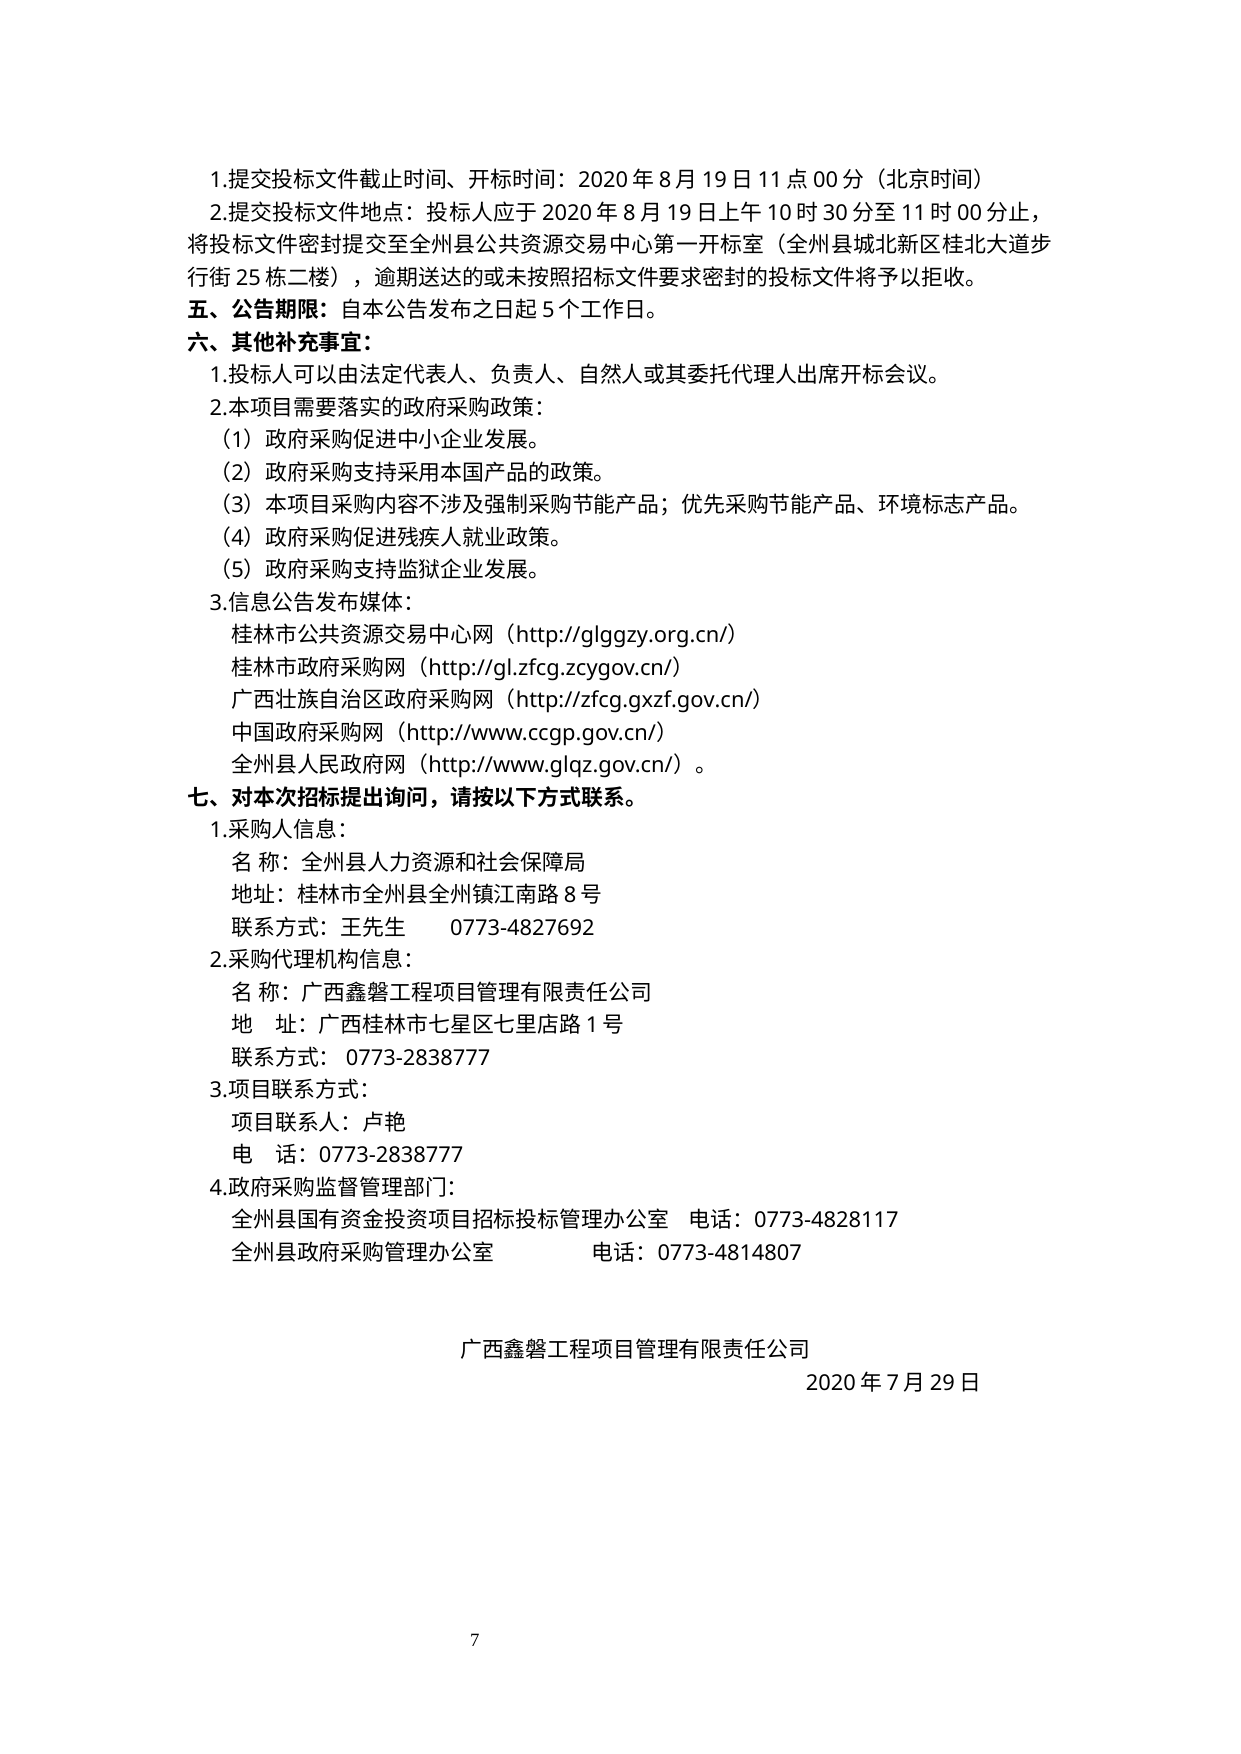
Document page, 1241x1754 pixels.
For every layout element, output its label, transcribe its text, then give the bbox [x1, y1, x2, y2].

text 4.政府采购监督管理部门： [187, 1169, 1053, 1202]
text 2.本项目需要落实的政府采购政策： [187, 389, 1053, 422]
text 联系方式：王先生 0773-4827692 [187, 909, 1053, 942]
text 3.项目联系方式： [187, 1072, 1053, 1104]
text 广西鑫磐工程项目管理有限责任公司 [187, 1332, 1053, 1364]
text （3）本项目采购内容不涉及强制采购节能产品；优先采购节能产品、环境标志产品。 [187, 487, 1053, 519]
text 2.提交投标文件地点：投标人应于2020年8月19日上午10时30分至11时00分止，将投标文件密封提交至全州县公共资源交易中心第一开标室（全州县城北新区桂北大道步行街25栋二楼），逾期送达的或未按照招标文件要求密封的投标文件将予以拒收。 [187, 194, 1053, 292]
text 桂林市公共资源交易中心网（http://glggzy.org.cn/） [187, 617, 1053, 649]
text 2020年7月29日 [187, 1364, 1009, 1397]
text 五、公告期限：自本公告发布之日起5个工作日。 [187, 292, 1053, 324]
text 六、其他补充事宜： [187, 324, 1053, 357]
text （1）政府采购促进中小企业发展。 [187, 422, 1053, 454]
text 桂林市政府采购网（http://gl.zfcg.zcygov.cn/） [187, 649, 1053, 682]
text 全州县政府采购管理办公室 电话：0773-4814807 [187, 1234, 1053, 1267]
text 3.信息公告发布媒体： [187, 584, 1053, 617]
text 1.采购人信息： [187, 812, 1053, 844]
text 2.采购代理机构信息： [187, 942, 1053, 974]
text 名 称：全州县人力资源和社会保障局 [187, 844, 1053, 877]
text 1.提交投标文件截止时间、开标时间：2020年8月19日11点00分（北京时间） [187, 162, 1053, 194]
text 全州县人民政府网（http://www.glqz.gov.cn/）。 [187, 747, 1053, 779]
text 地 址：广西桂林市七星区七里店路1号 [187, 1007, 1053, 1039]
text 名 称：广西鑫磐工程项目管理有限责任公司 [187, 974, 1053, 1007]
text （4）政府采购促进残疾人就业政策。 [187, 519, 1053, 552]
text （2）政府采购支持采用本国产品的政策。 [187, 454, 1053, 487]
text （5）政府采购支持监狱企业发展。 [187, 552, 1053, 584]
text 1.投标人可以由法定代表人、负责人、自然人或其委托代理人出席开标会议。 [187, 357, 1053, 389]
text 七、对本次招标提出询问，请按以下方式联系。 [187, 779, 1053, 812]
text 项目联系人：卢艳 [187, 1104, 1053, 1137]
text 地址：桂林市全州县全州镇江南路8号 [187, 877, 1053, 909]
text 广西壮族自治区政府采购网（http://zfcg.gxzf.gov.cn/） [187, 682, 1053, 714]
text 联系方式： 0773-2838777 [187, 1039, 1053, 1072]
text 电 话：0773-2838777 [187, 1137, 1053, 1169]
text 全州县国有资金投资项目招标投标管理办公室 电话：0773-4828117 [187, 1202, 1053, 1234]
text 中国政府采购网（http://www.ccgp.gov.cn/） [187, 714, 1053, 747]
